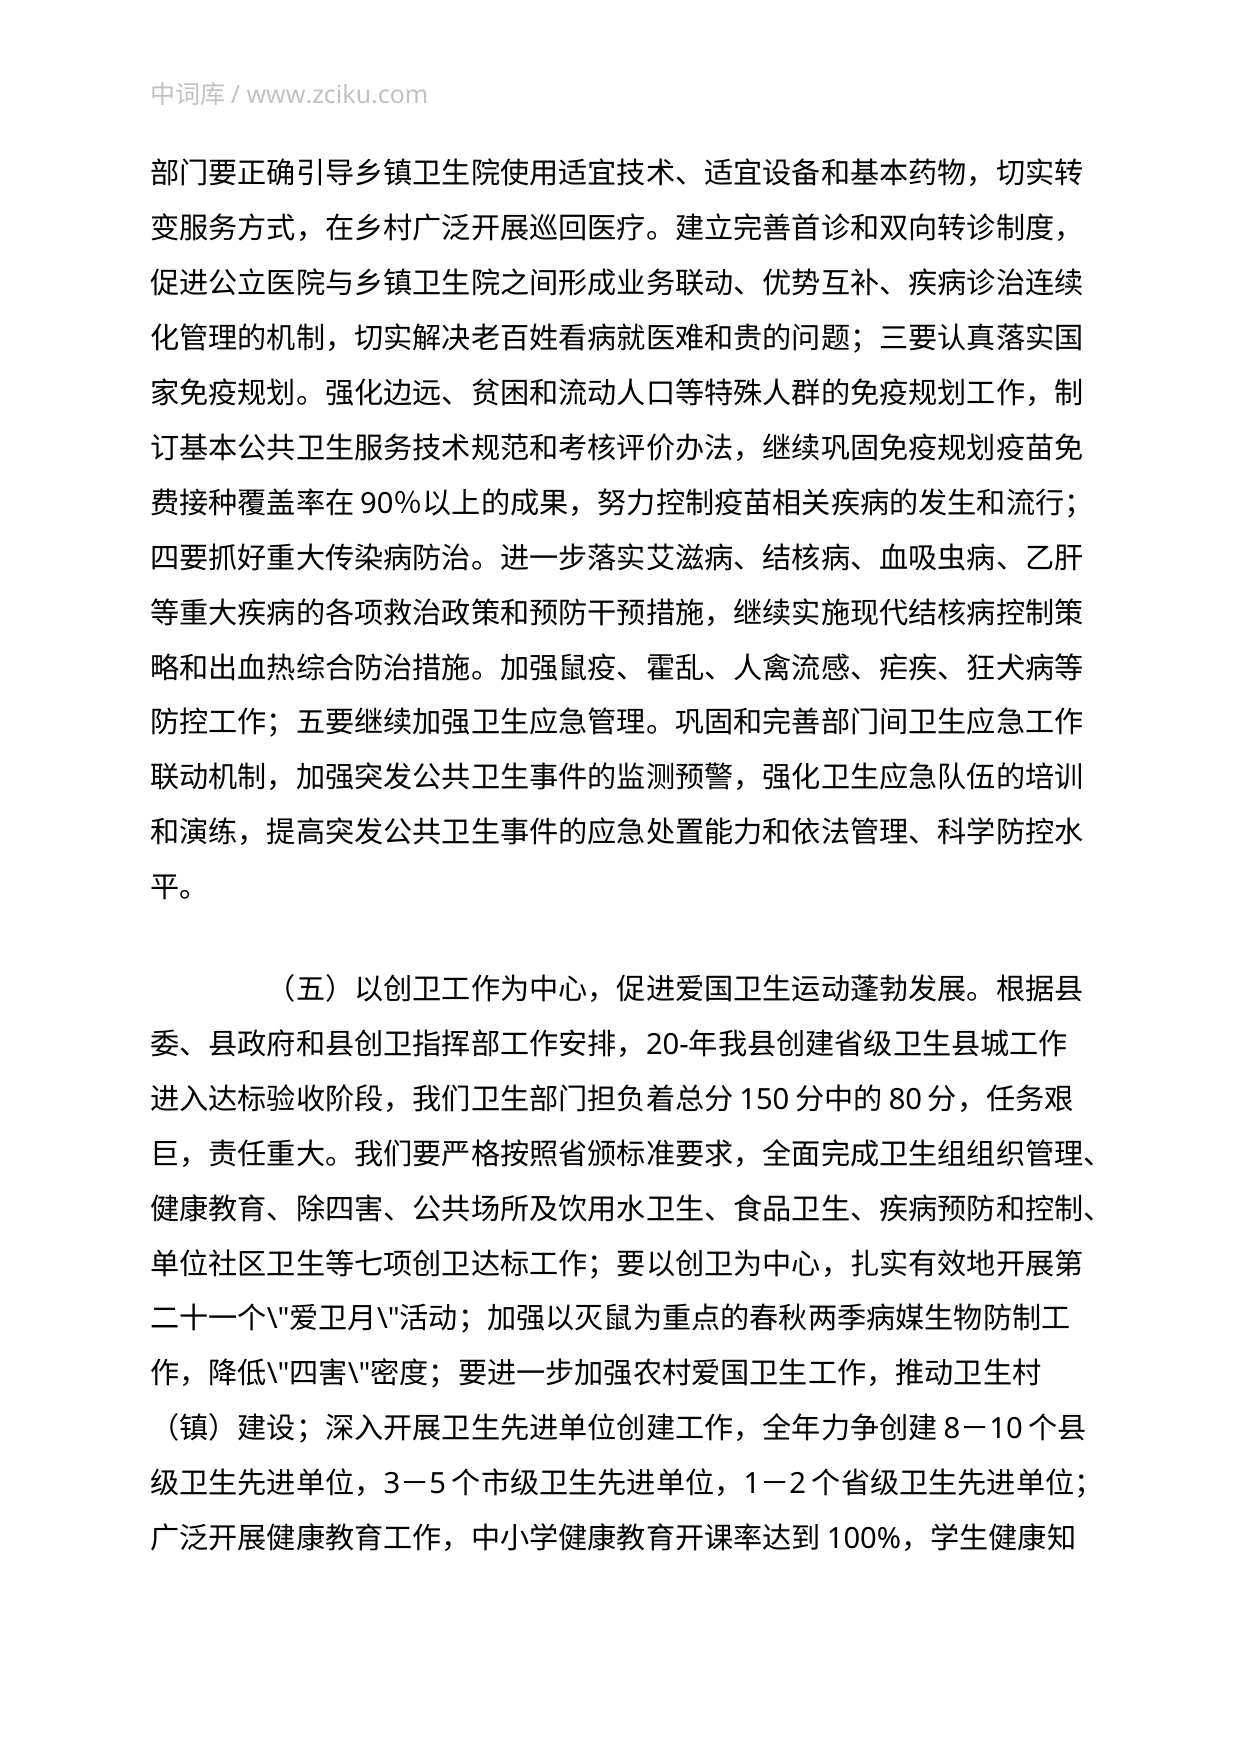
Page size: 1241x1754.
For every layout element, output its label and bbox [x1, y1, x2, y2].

text [150, 966, 1090, 1557]
text [150, 150, 1090, 906]
